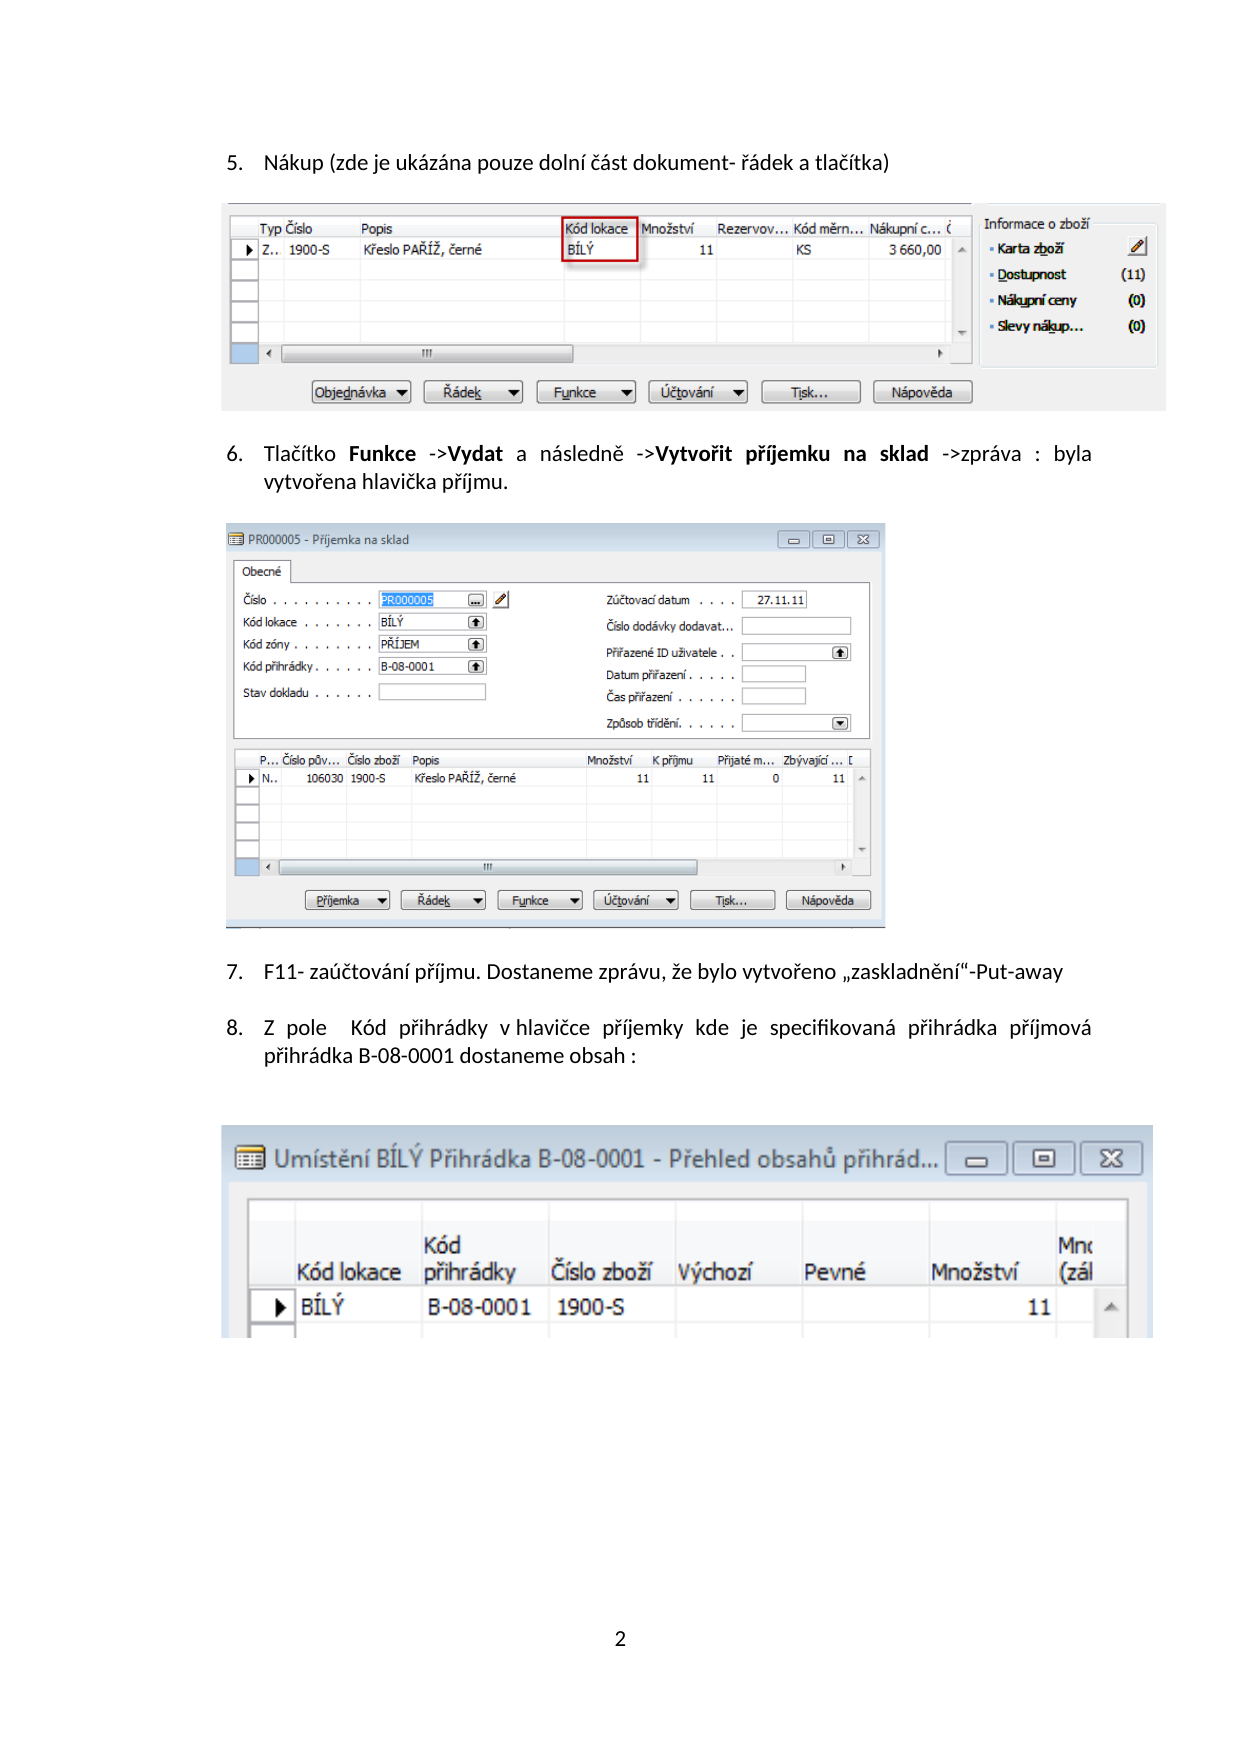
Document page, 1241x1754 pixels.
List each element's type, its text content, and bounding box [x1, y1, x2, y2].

picture [221, 203, 1167, 411]
list F11- zaúčtování příjmu. Dostaneme zprávu, že bylo vytvořeno „zaskladnění“-Put-away [226, 957, 1093, 985]
list Nákup (zde je ukázána pouze dolní část dokument- řádek a tlačítka) [226, 148, 1093, 176]
list Tlačítko Funkce ->Vydat a následně ->Vytvořit příjemku na sklad ->zpráva : byla vytvořena hlavička příjmu. [226, 439, 1093, 495]
picture [226, 523, 886, 929]
list Z pole Kód přihrádky v hlavičce příjemky kde je specifikovaná přihrádka příjmová přihrádka B-08-0001 dostaneme obsah : [226, 1013, 1093, 1069]
picture [221, 1125, 1153, 1338]
